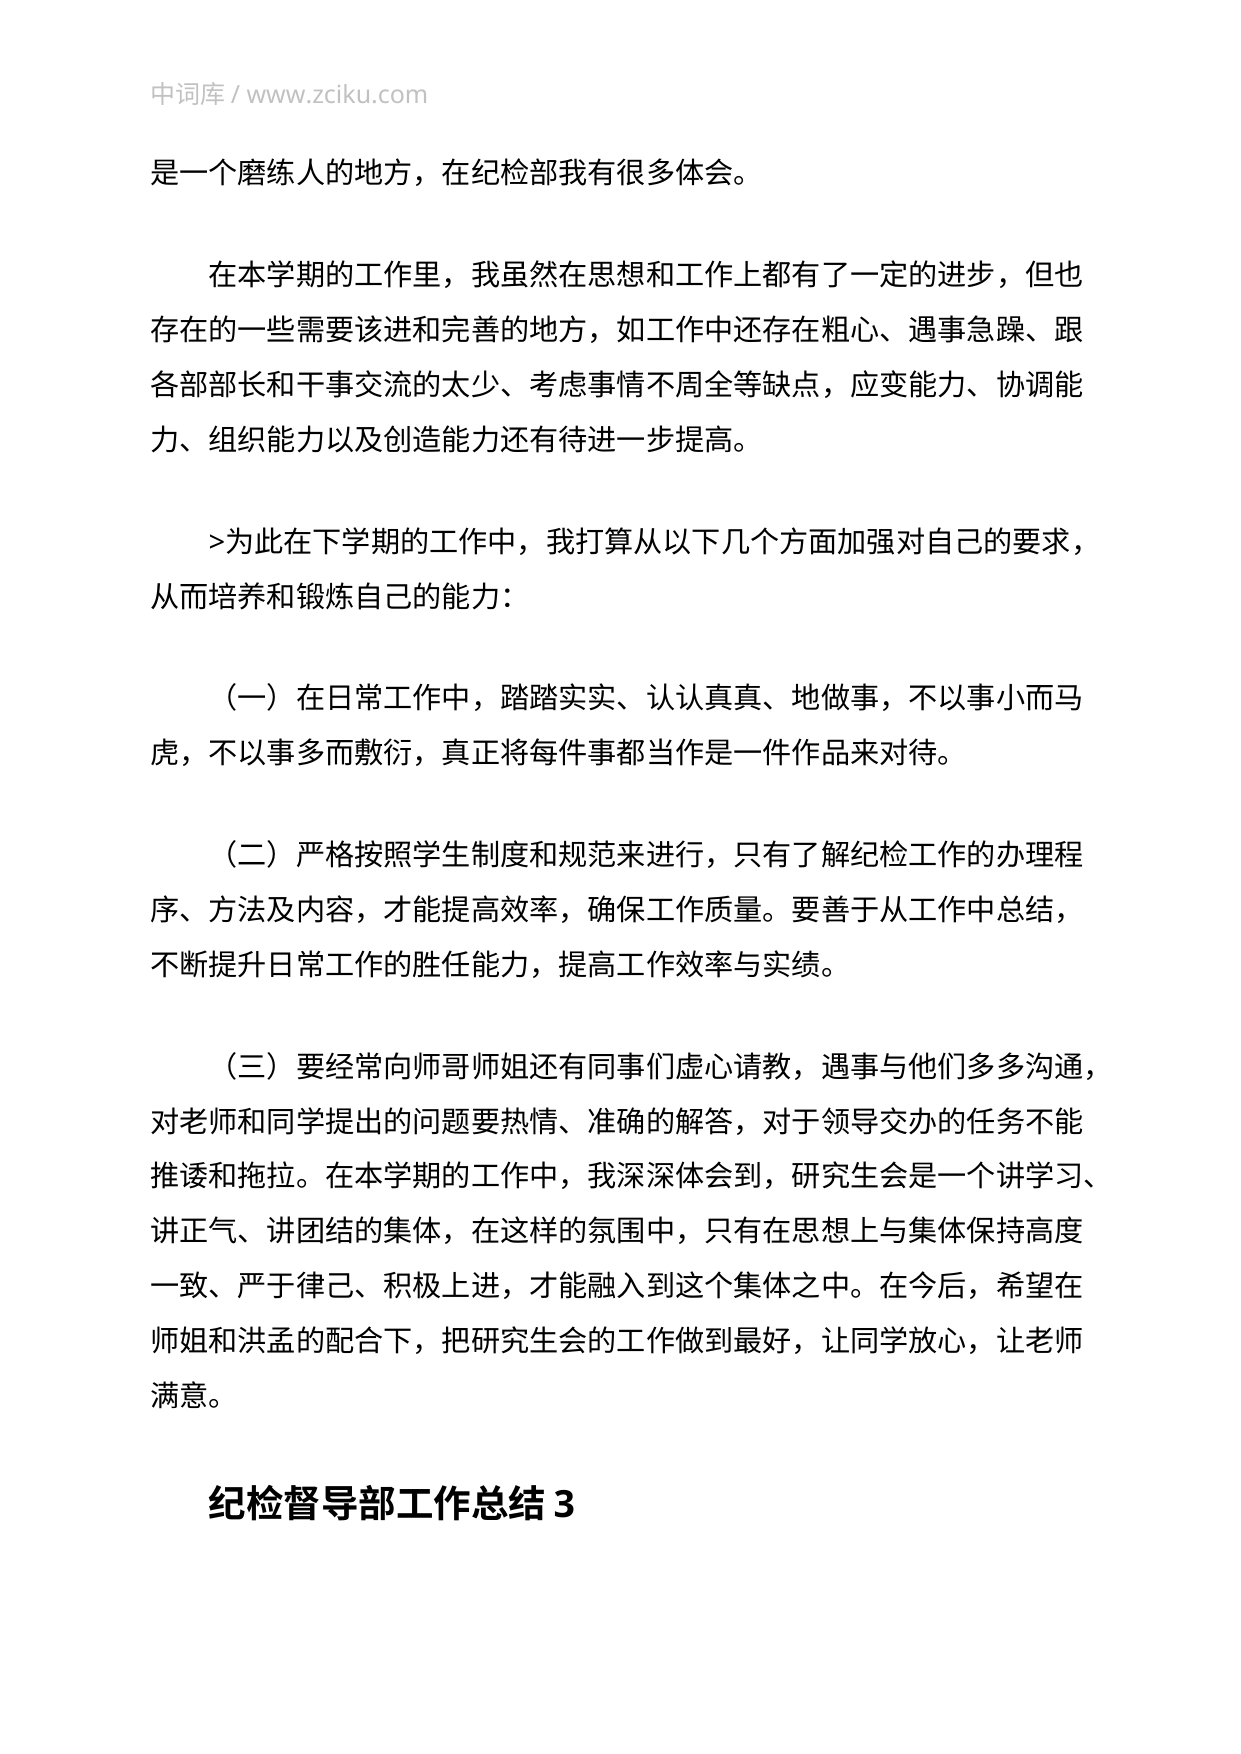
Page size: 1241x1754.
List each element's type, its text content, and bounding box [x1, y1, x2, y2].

text >为此在下学期的工作中，我打算从以下几个方面加强对自己的要求，从而培养和锻炼自己的能力： [150, 518, 1090, 616]
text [150, 150, 1090, 192]
text 纪检督导部工作总结3 [150, 1474, 1090, 1529]
text 在本学期的工作里，我虽然在思想和工作上都有了一定的进步，但也存在的一些需要该进和完善的地方，如工作中还存在粗心、遇事急躁、跟各部部长和干事交流的太少、考虑事情不周全等缺点，应变能力、协调能力、组织能力以及创造能力还有待进一步提高。 [150, 252, 1090, 459]
text （二）严格按照学生制度和规范来进行，只有了解纪检工作的办理程序、方法及内容，才能提高效率，确保工作质量。要善于从工作中总结，不断提升日常工作的胜任能力，提高工作效率与实绩。 [150, 832, 1090, 984]
text （三）要经常向师哥师姐还有同事们虚心请教，遇事与他们多多沟通，对老师和同学提出的问题要热情、准确的解答，对于领导交办的任务不能推诿和拖拉。在本学期的工作中，我深深体会到，研究生会是一个讲学习、讲正气、讲团结的集体，在这样的氛围中，只有在思想上与集体保持高度一致、严于律己、积极上进，才能融入到这个集体之中。在今后，希望在师姐和洪孟的配合下，把研究生会的工作做到最好，让同学放心，让老师满意。 [150, 1043, 1090, 1415]
text （一）在日常工作中，踏踏实实、认认真真、地做事，不以事小而马虎，不以事多而敷衍，真正将每件事都当作是一件作品来对待。 [150, 675, 1090, 772]
